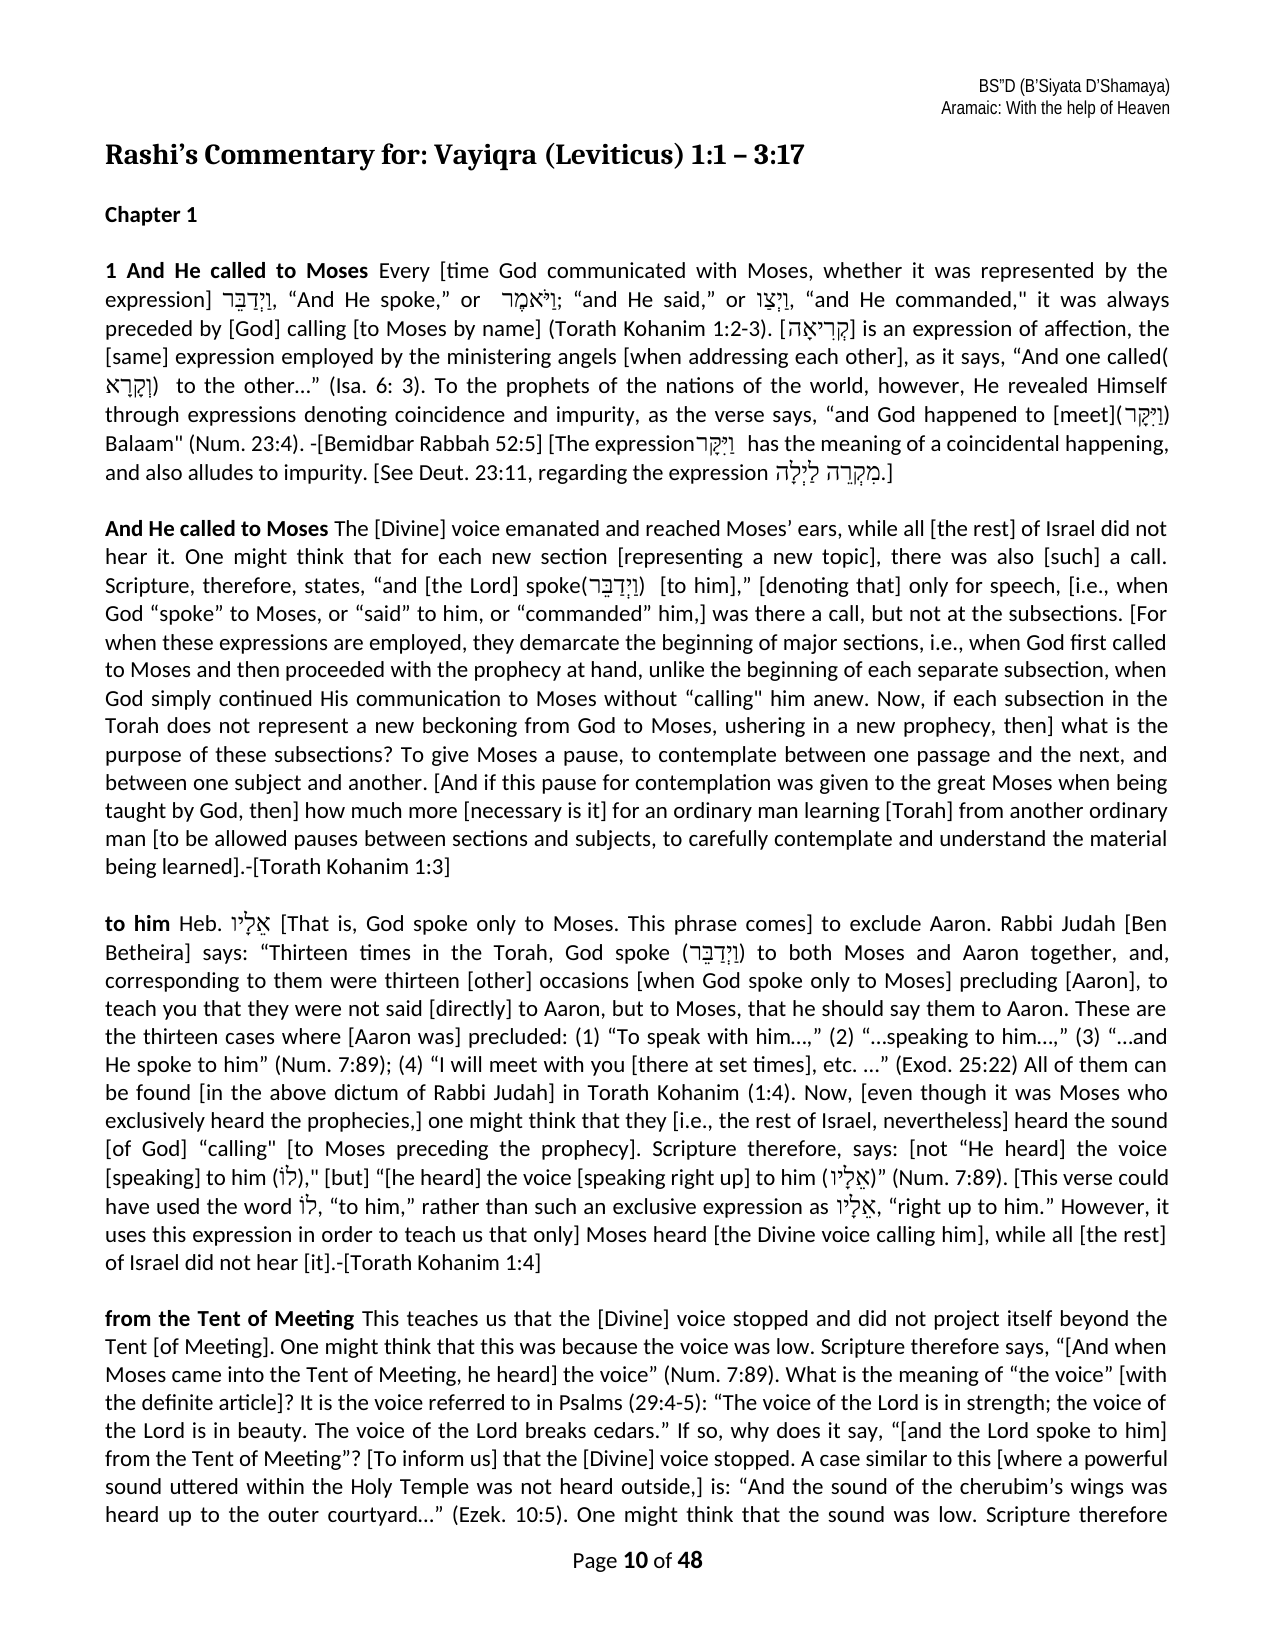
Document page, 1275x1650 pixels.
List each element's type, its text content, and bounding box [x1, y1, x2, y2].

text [105, 1304, 1170, 1528]
text to him Heb. אֵלָיו [That is, God spoke only to Moses. This phrase comes] to exclude Aaron. Rabbi Judah [Ben Betheira] says: “Thirteen times in the Torah, God spoke (וַיְדַבֵּר) to both Moses and Aaron together, and, corresponding to them were thirteen [other] occasions [when God spoke only to Moses] precluding [Aaron], to teach you that they were not said [directly] to Aaron, but to Moses, that he should say them to Aaron. These are the thirteen cases where [Aaron was] precluded: (1) “To speak with him…,” (2) “…speaking to him…,” (3) “…and He spoke to him” (Num. 7:89); (4) “I will meet with you [there at set times], etc. …” (Exod. 25:22) All of them can be found [in the above dictum of Rabbi Judah] in Torath Kohanim (1:4). Now, [even though it was Moses who exclusively heard the prophecies,] one might think that they [i.e., the rest of Israel, nevertheless] heard the sound [of God] “calling" [to Moses preceding the prophecy]. Scripture therefore, says: [not “He heard] the voice [speaking] to him (לוֹ)," [but] “[he heard] the voice [speaking right up] to him (אֵלָיו)” (Num. 7:89). [This verse could have used the word לוֹ, “to him,” rather than such an exclusive expression as אֵלָיו, “right up to him.” However, it uses this expression in order to teach us that only] Moses heard [the Divine voice calling him], while all [the rest] of Israel did not hear [it].-[Torath Kohanim 1:4] [105, 908, 1170, 1276]
text 1 And He called to Moses Every [time God communicated with Moses, whether it was represented by the expression] וַיְדַבֵּר, “And He spoke,” or וַיֹּאמֶר; “and He said,” or וַיְצַו, “and He commanded," it was always preceded by [God] calling [to Moses by name] (Torath Kohanim 1:2-3). [קְרִיאָה] is an expression of affection, the [same] expression employed by the ministering angels [when addressing each other], as it says, “And one called(וְקָרָא) to the other…” (Isa. 6: 3). To the prophets of the nations of the world, however, He revealed Himself through expressions denoting coincidence and impurity, as the verse says, “and God happened to [meet](וַיִּקָּר) Balaam" (Num. 23:4). -[Bemidbar Rabbah 52:5] [The expressionוַיִּקָּר has the meaning of a coincidental happening, and also alludes to impurity. [See Deut. 23:11, regarding the expression מִקְרֵה לַיְלָה.] [105, 256, 1170, 486]
text Rashi’s Commentary for: Vayiqra (Leviticus) 1:1 – 3:17 [105, 138, 1170, 172]
text And He called to Moses The [Divine] voice emanated and reached Moses’ ears, while all [the rest] of Israel did not hear it. One might think that for each new section [representing a new topic], there was also [such] a call. Scripture, therefore, states, “and [the Lord] spoke(וַיְדַבֵּר) [to him],” [denoting that] only for speech, [i.e., when God “spoke” to Moses, or “said” to him, or “commanded” him,] was there a call, but not at the subsections. [For when these expressions are employed, they demarcate the beginning of major sections, i.e., when God first called to Moses and then proceeded with the prophecy at hand, unlike the beginning of each separate subsection, when God simply continued His communication to Moses without “calling" him anew. Now, if each subsection in the Torah does not represent a new beckoning from God to Moses, ushering in a new prophecy, then] what is the purpose of these subsections? To give Moses a pause, to contemplate between one passage and the next, and between one subject and another. [And if this pause for contemplation was given to the great Moses when being taught by God, then] how much more [necessary is it] for an ordinary man learning [Torah] from another ordinary man [to be allowed pauses between sections and subjects, to carefully contemplate and understand the material being learned].-[Torath Kohanim 1:3] [105, 514, 1170, 880]
text Chapter 1 [105, 200, 1170, 228]
